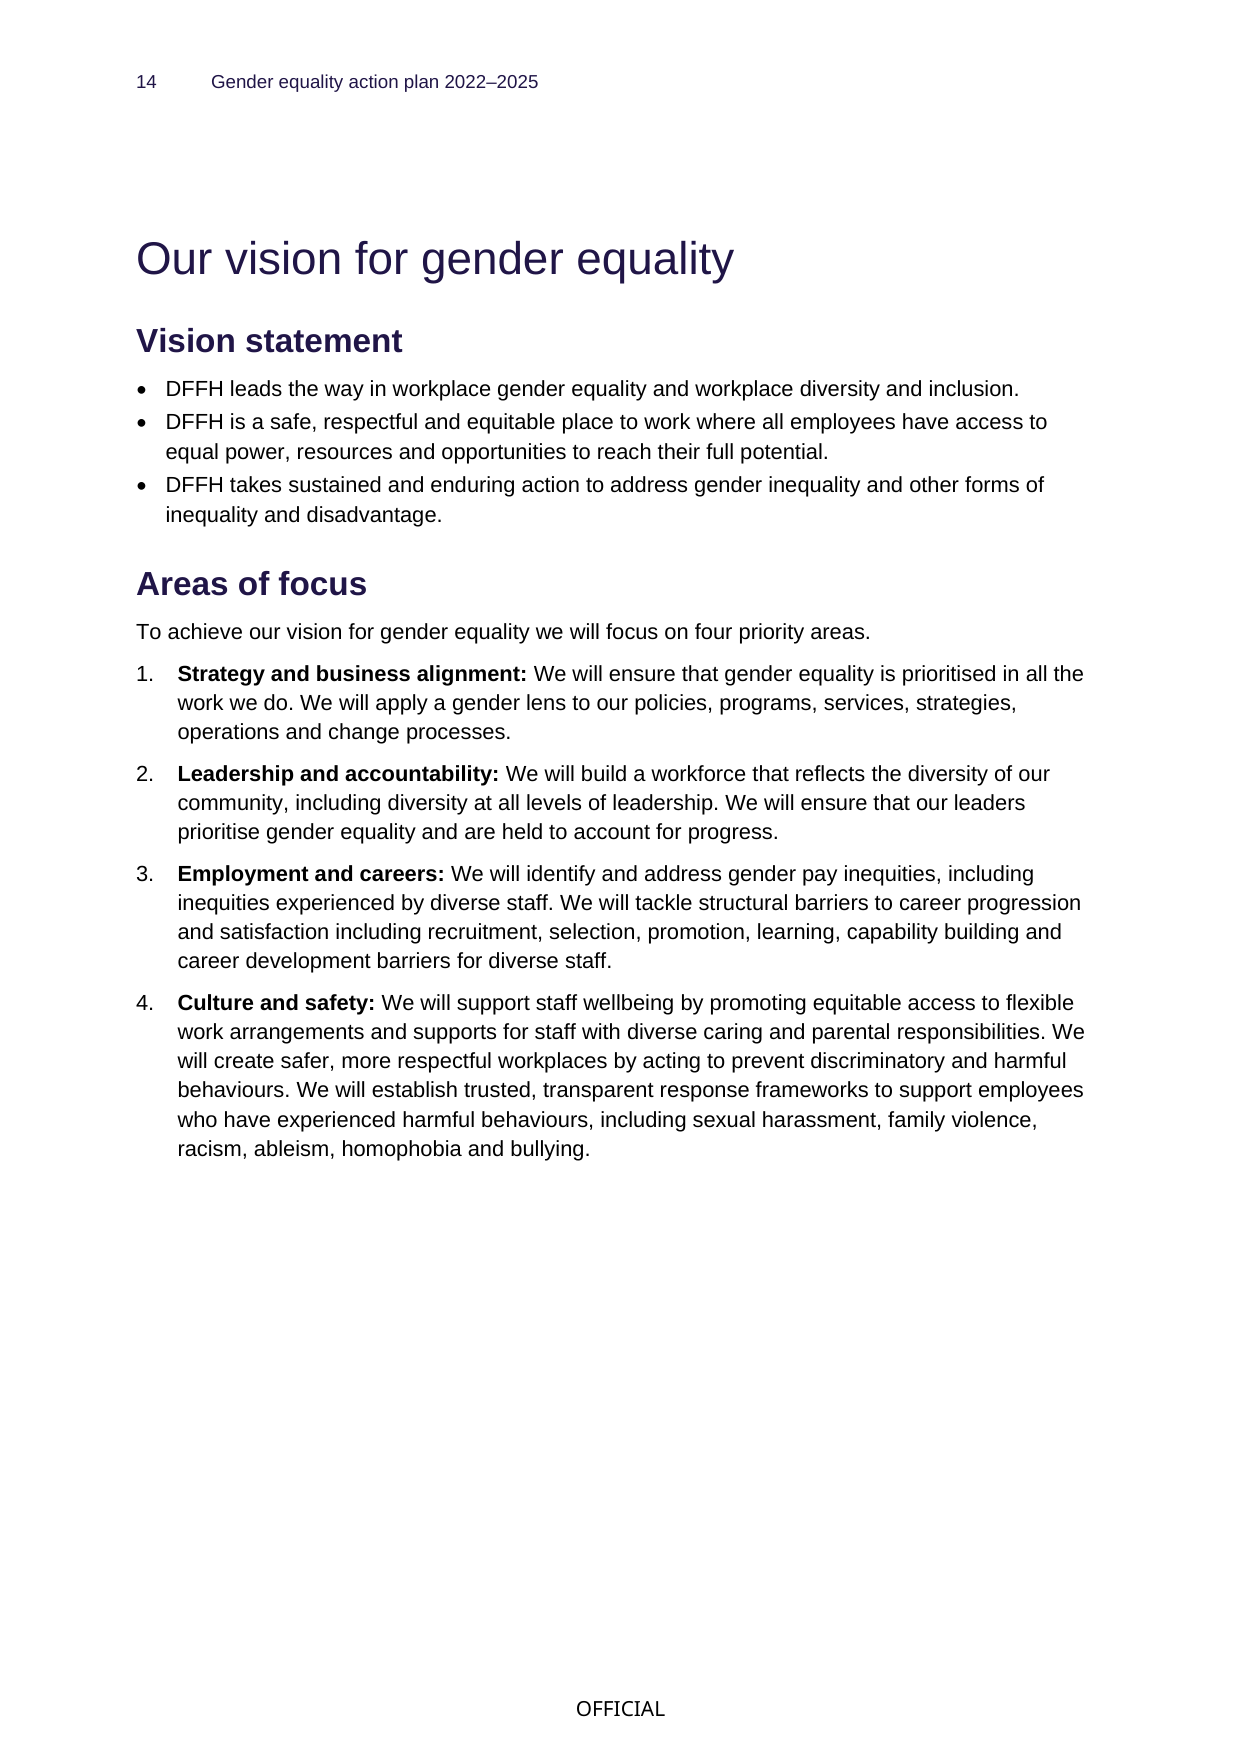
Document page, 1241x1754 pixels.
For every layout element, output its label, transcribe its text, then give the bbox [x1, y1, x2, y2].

text Culture and safety: We will support staff wellbeing by promoting equitable access to flexible work arrangements and supports for staff with diverse caring and parental responsibilities. We will create safer, more respectful workplaces by acting to prevent discriminatory and harmful behaviours. We will establish trusted, transparent response frameworks to support employees who have experienced harmful behaviours, including sexual harassment, family violence, racism, ableism, homophobia and bullying. [136, 986, 1104, 1161]
text Employment and careers: We will identify and address gender pay inequities, including inequities experienced by diverse staff. We will tackle structural barriers to career progression and satisfaction including recruitment, selection, promotion, learning, capability building and career development barriers for diverse staff. [136, 857, 1104, 973]
text To achieve our vision for gender equality we will focus on four priority areas. [136, 615, 1104, 644]
text DFFH takes sustained and enduring action to address gender inequality and other forms of inequality and disadvantage. [136, 468, 1104, 527]
text Leadership and accountability: We will build a workforce that reflects the diversity of our community, including diversity at all levels of leadership. We will ensure that our leaders prioritise gender equality and are held to account for progress. [136, 757, 1104, 844]
subtitle Our vision for gender equality [136, 231, 1104, 284]
text Strategy and business alignment: We will ensure that gender equality is prioritised in all the work we do. We will apply a gender lens to our policies, programs, services, strategies, operations and change processes. [136, 657, 1104, 744]
subtitle Vision statement [136, 322, 1104, 360]
subtitle Areas of focus [136, 564, 1104, 603]
text DFFH is a safe, respectful and equitable place to work where all employees have access to equal power, resources and opportunities to reach their full potential. [136, 406, 1104, 464]
text DFFH leads the way in workplace gender equality and workplace diversity and inclusion. [136, 372, 1104, 402]
